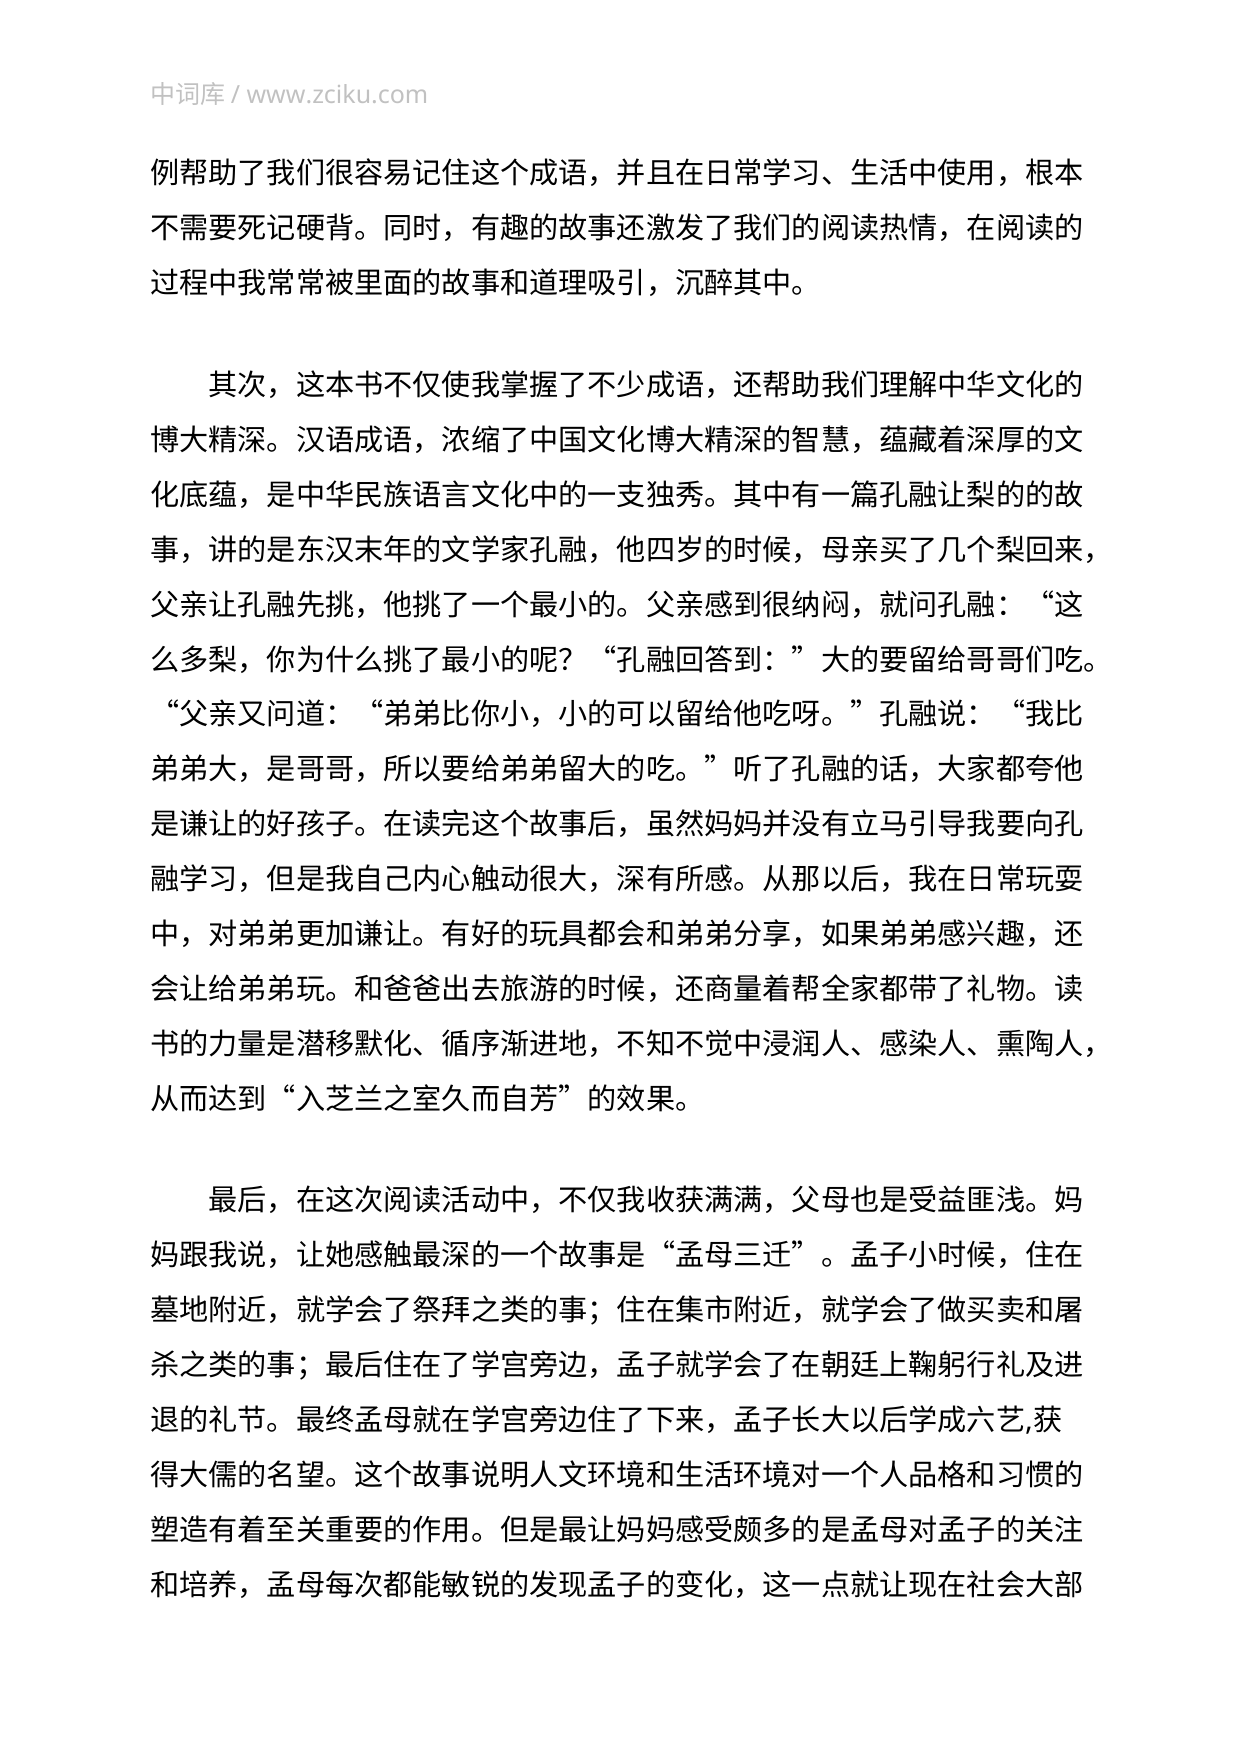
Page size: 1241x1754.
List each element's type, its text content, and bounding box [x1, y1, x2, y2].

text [150, 150, 1090, 302]
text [150, 1177, 1090, 1604]
text 其次，这本书不仅使我掌握了不少成语，还帮助我们理解中华文化的博大精深。汉语成语，浓缩了中国文化博大精深的智慧，蕴藏着深厚的文化底蕴，是中华民族语言文化中的一支独秀。其中有一篇孔融让梨的的故事，讲的是东汉末年的文学家孔融，他四岁的时候，母亲买了几个梨回来，父亲让孔融先挑，他挑了一个最小的。父亲感到很纳闷，就问孔融：“这么多梨，你为什么挑了最小的呢？“孔融回答到：”大的要留给哥哥们吃。“父亲又问道：“弟弟比你小，小的可以留给他吃呀。”孔融说：“我比弟弟大，是哥哥，所以要给弟弟留大的吃。”听了孔融的话，大家都夸他是谦让的好孩子。在读完这个故事后，虽然妈妈并没有立马引导我要向孔融学习，但是我自己内心触动很大，深有所感。从那以后，我在日常玩耍中，对弟弟更加谦让。有好的玩具都会和弟弟分享，如果弟弟感兴趣，还会让给弟弟玩。和爸爸出去旅游的时候，还商量着帮全家都带了礼物。读书的力量是潜移默化、循序渐进地，不知不觉中浸润人、感染人、熏陶人，从而达到“入芝兰之室久而自芳”的效果。 [150, 362, 1090, 1117]
